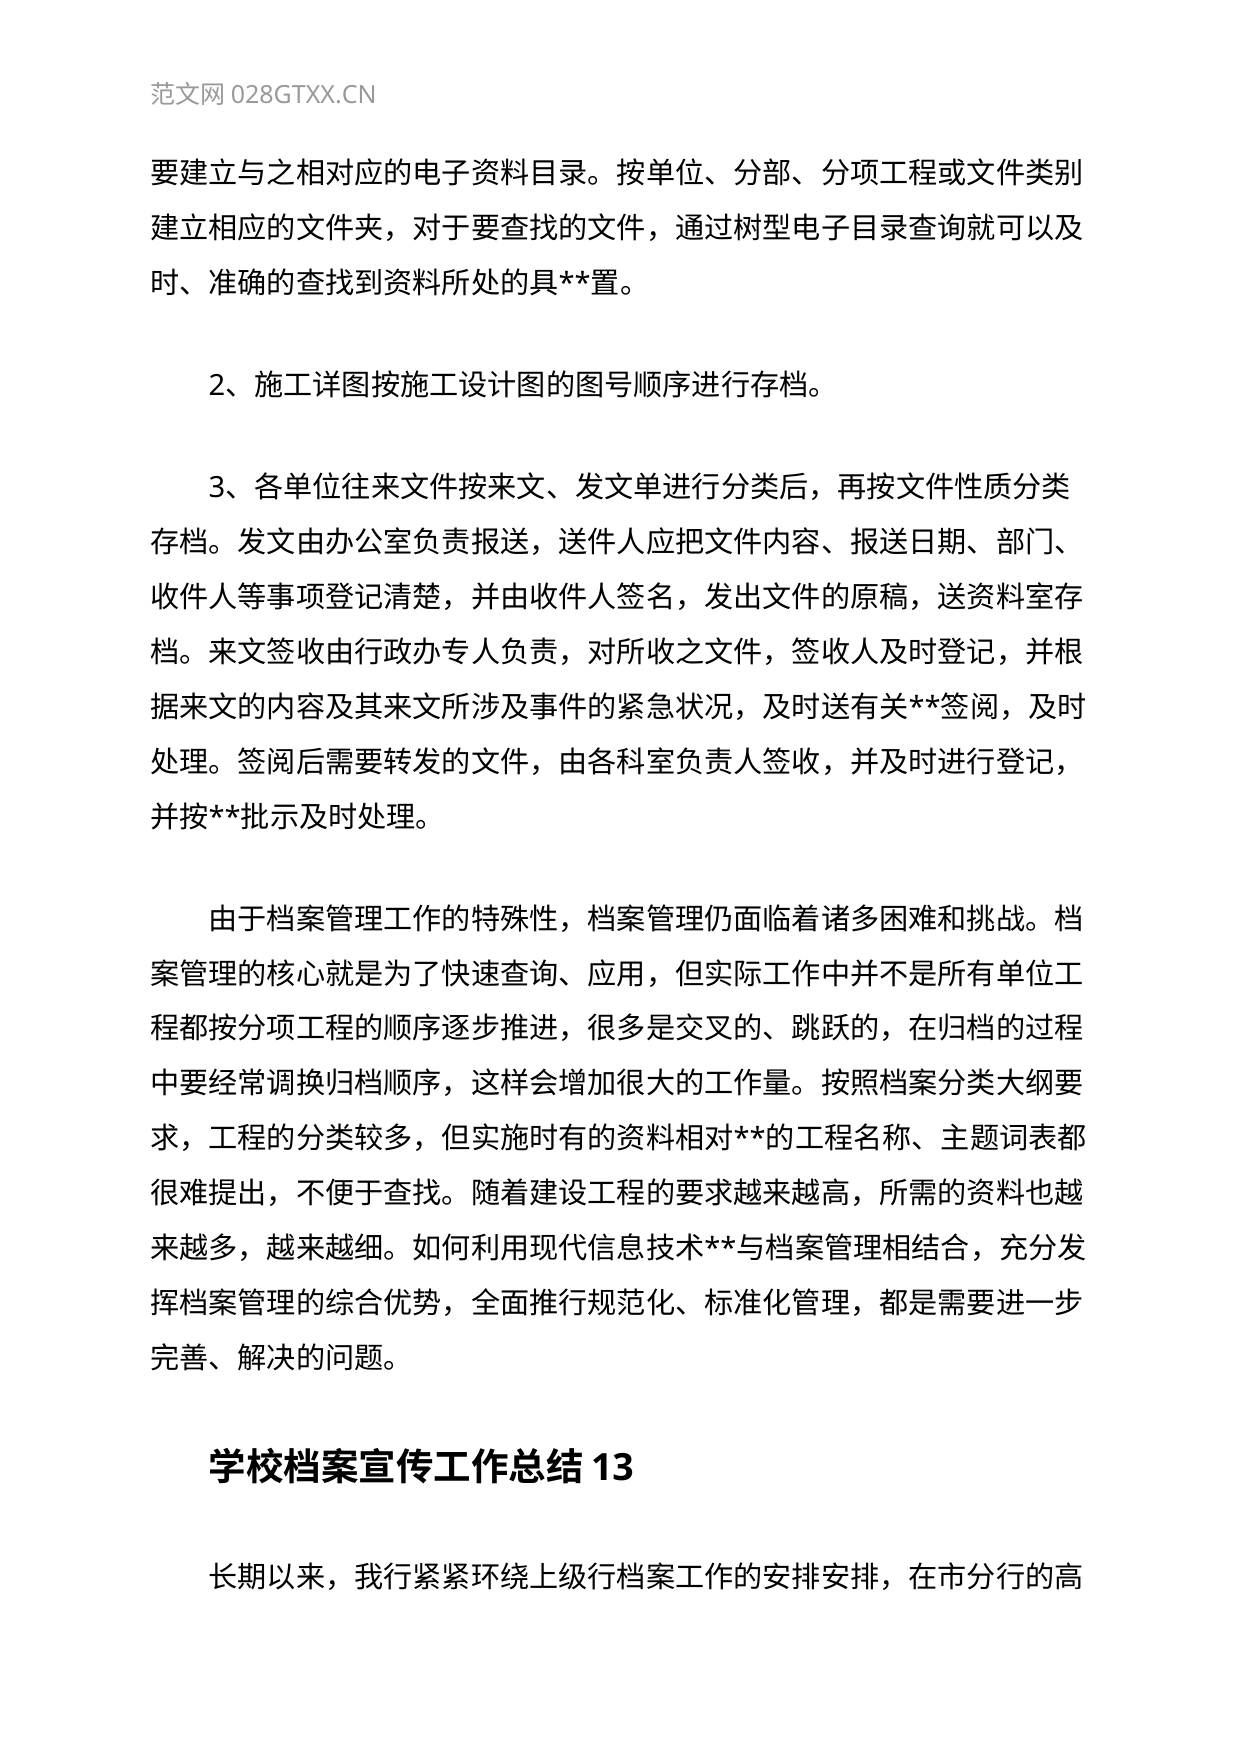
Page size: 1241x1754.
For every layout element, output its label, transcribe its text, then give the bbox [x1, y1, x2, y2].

text 2、施工详图按施工设计图的图号顺序进行存档。 [150, 362, 1090, 404]
text 学校档案宣传工作总结13 [150, 1436, 1090, 1491]
text 3、各单位往来文件按来文、发文单进行分类后，再按文件性质分类存档。发文由办公室负责报送，送件人应把文件内容、报送日期、部门、收件人等事项登记清楚，并由收件人签名，发出文件的原稿，送资料室存档。来文签收由行政办专人负责，对所收之文件，签收人及时登记，并根据来文的内容及其来文所涉及事件的紧急状况，及时送有关**签阅，及时处理。签阅后需要转发的文件，由各科室负责人签收，并及时进行登记，并按**批示及时处理。 [150, 464, 1090, 836]
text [150, 1554, 1090, 1596]
text 由于档案管理工作的特殊性，档案管理仍面临着诸多困难和挑战。档案管理的核心就是为了快速查询、应用，但实际工作中并不是所有单位工程都按分项工程的顺序逐步推进，很多是交叉的、跳跃的，在归档的过程中要经常调换归档顺序，这样会增加很大的工作量。按照档案分类大纲要求，工程的分类较多，但实施时有的资料相对**的工程名称、主题词表都很难提出，不便于查找。随着建设工程的要求越来越高，所需的资料也越来越多，越来越细。如何利用现代信息技术**与档案管理相结合，充分发挥档案管理的综合优势，全面推行规范化、标准化管理，都是需要进一步完善、解决的问题。 [150, 895, 1090, 1377]
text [150, 150, 1090, 302]
